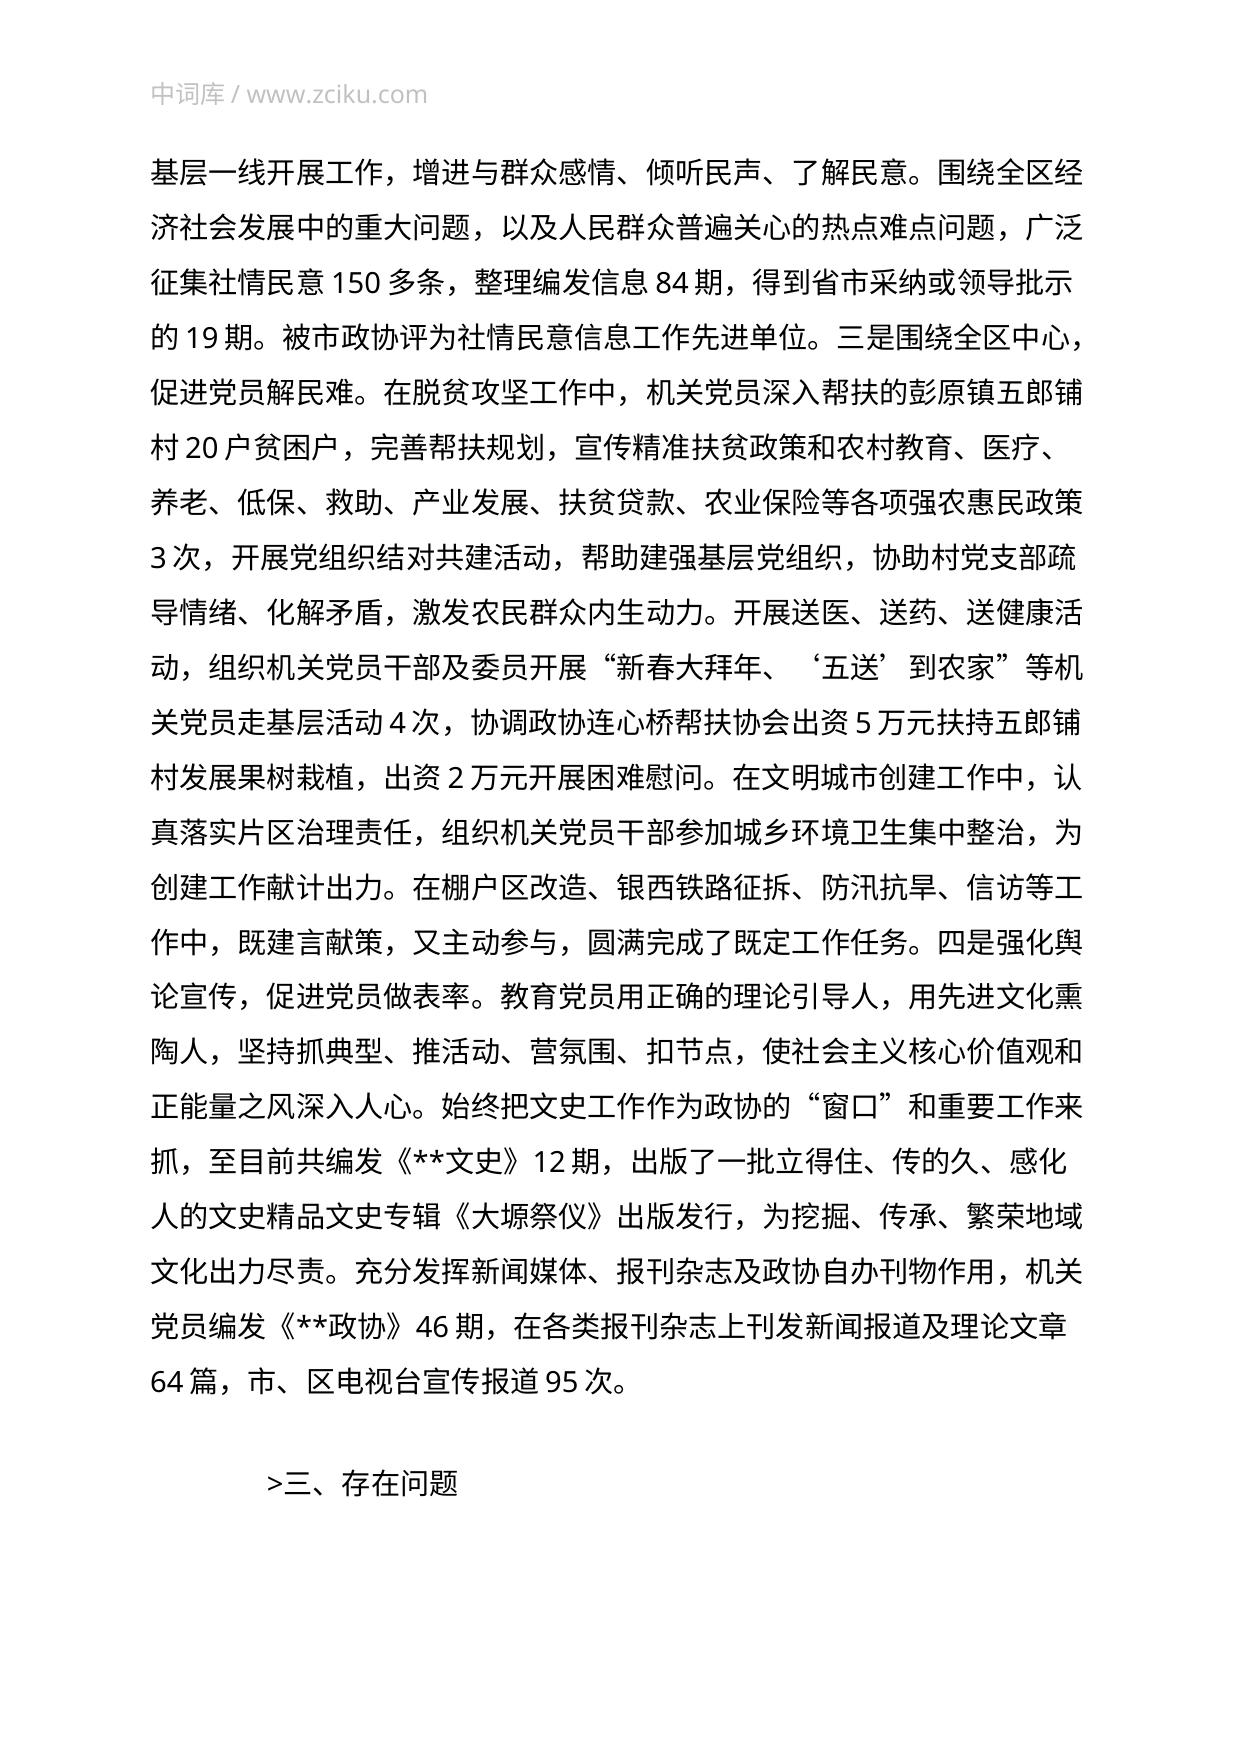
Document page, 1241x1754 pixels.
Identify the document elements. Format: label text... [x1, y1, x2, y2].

text >三、存在问题 [150, 1461, 1090, 1503]
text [150, 150, 1090, 1401]
